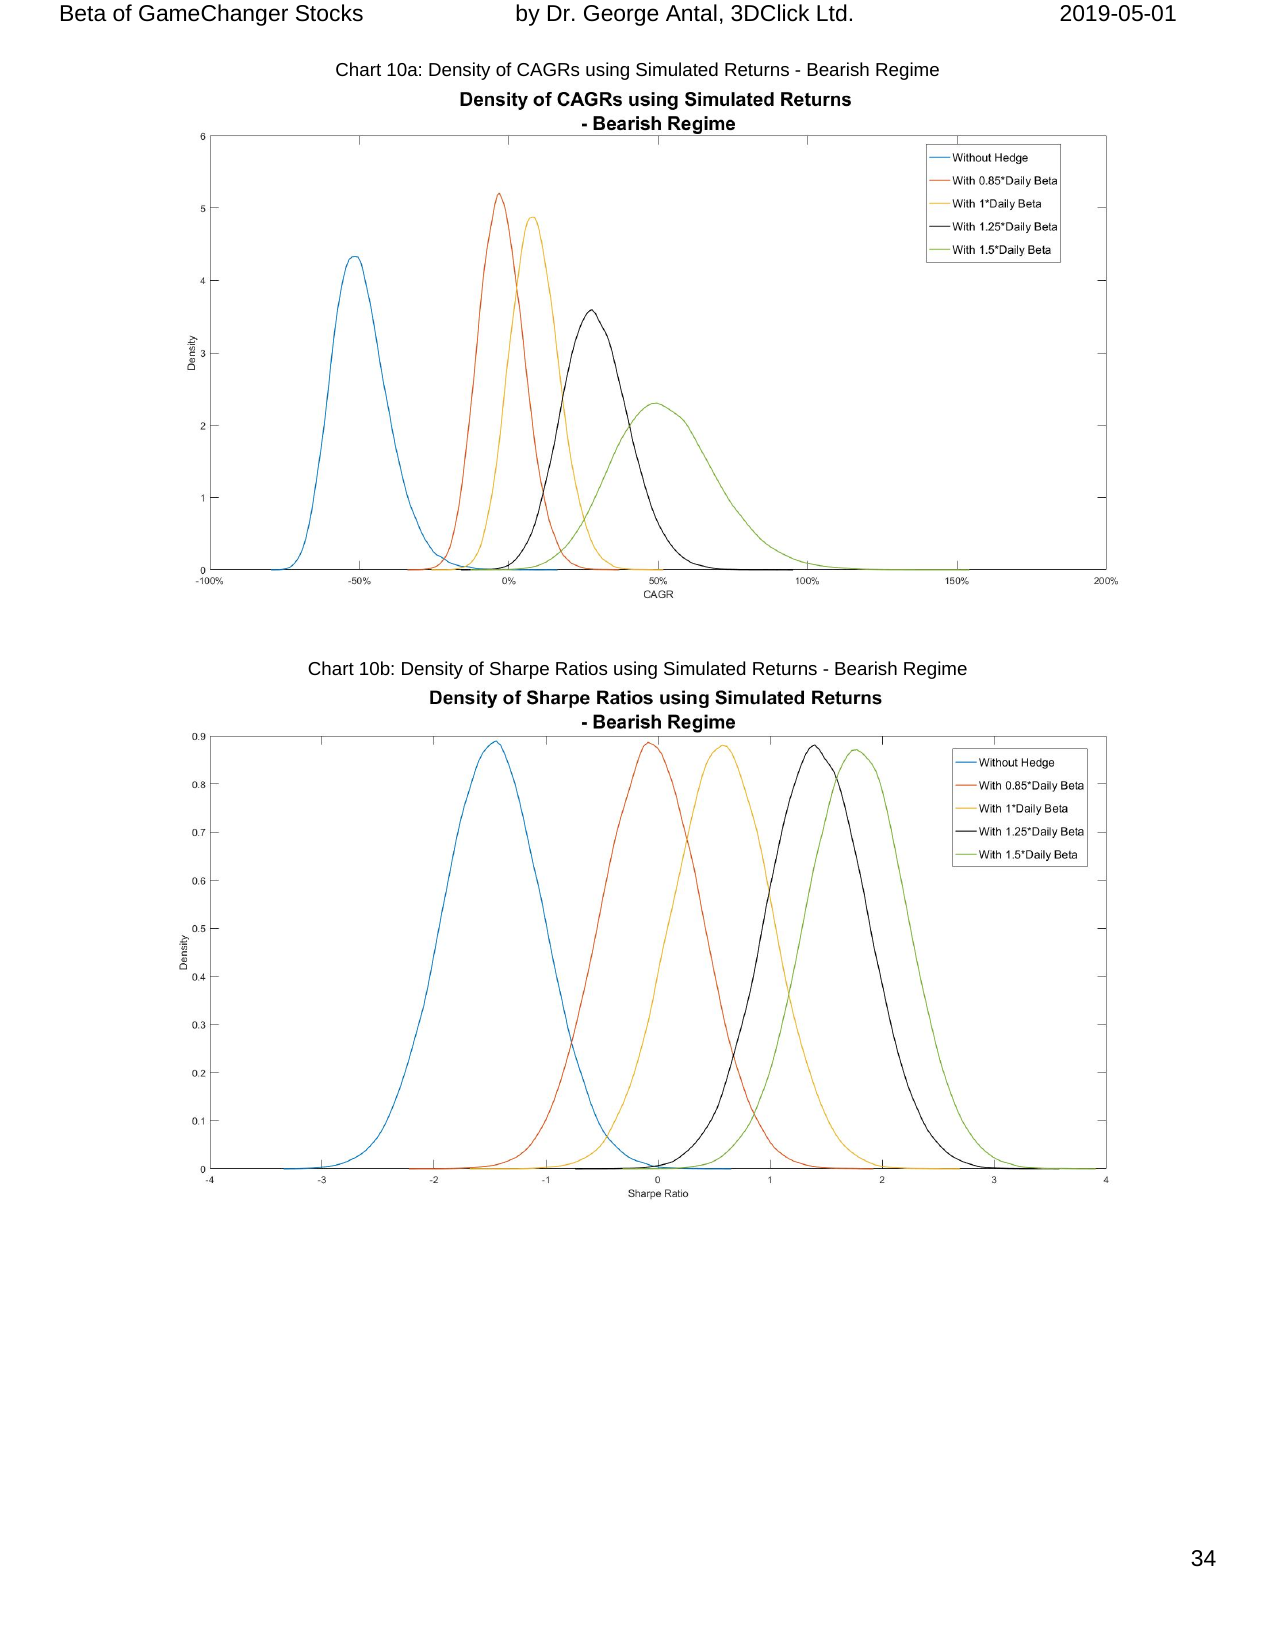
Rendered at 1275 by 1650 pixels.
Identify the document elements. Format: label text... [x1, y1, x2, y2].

picture [59, 83, 1216, 630]
text Chart 10a: Density of CAGRs using Simulated Returns - Bearish Regime [59, 59, 1216, 81]
text Chart 10b: Density of Sharpe Ratios using Simulated Returns - Bearish Regime [59, 658, 1216, 680]
picture [59, 683, 1216, 1229]
